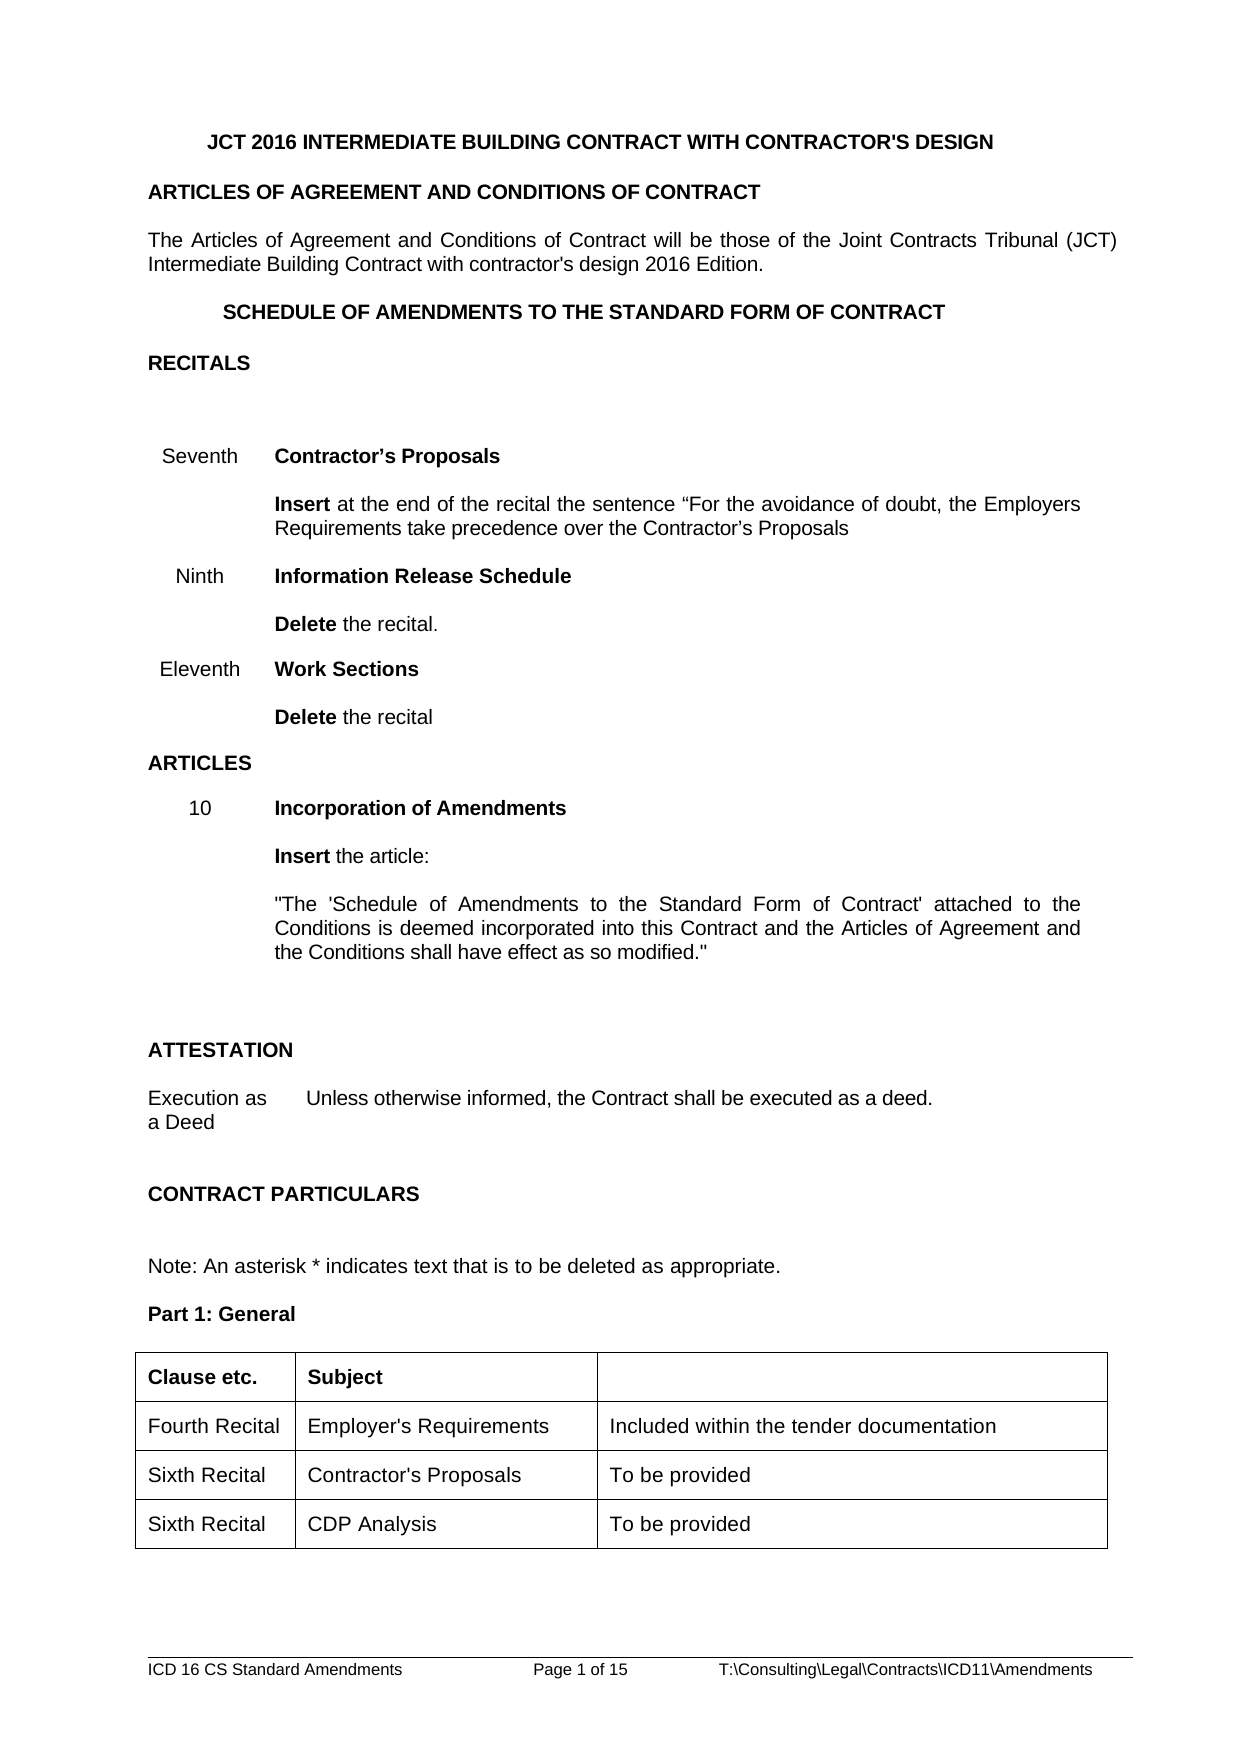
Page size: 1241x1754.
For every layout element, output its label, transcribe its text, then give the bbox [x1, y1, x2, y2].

table_cell Contractor’s Proposals Insert at the end of the recital the sentence “For the avoidance of doubt, the Employers Requirements take precedence over the Contractor’s Proposals [263, 444, 1093, 563]
table_cell Employer's Requirements [296, 1402, 597, 1450]
text SCHEDULE OF AMENDMENTS TO THE STANDARD FORM OF CONTRACT [148, 300, 1053, 324]
table_cell Ninth [136, 564, 263, 657]
table_cell Fourth Recital [136, 1402, 295, 1450]
table_cell ARTICLES [136, 750, 1093, 796]
table_cell To be provided [598, 1500, 1107, 1548]
table_cell Incorporation of Amendments Insert the article: "The 'Schedule of Amendments to the Standard Form of Contract' attached to the Conditions is deemed incorporated into this Contract and the Articles of Agreement and the Conditions shall have effect as so modified." [263, 796, 1093, 985]
table_header ATTESTATION [136, 1038, 1063, 1086]
table_cell Work Sections Delete the recital [263, 657, 1093, 750]
table_cell CDP Analysis [296, 1500, 597, 1548]
table_cell Sixth Recital [136, 1451, 295, 1499]
table_header Subject [296, 1353, 597, 1401]
table_header [598, 1353, 1107, 1401]
table_cell Eleventh [136, 657, 263, 750]
table_cell Execution as a Deed [136, 1086, 294, 1158]
table_cell Unless otherwise informed, the Contract shall be executed as a deed. [295, 1086, 1063, 1158]
table_cell Seventh [136, 444, 263, 563]
table_cell Sixth Recital [136, 1500, 295, 1548]
text JCT 2016 INTERMEDIATE BUILDING CONTRACT WITH CONTRACTOR'S DESIGN [148, 130, 1053, 154]
table_cell Information Release Schedule Delete the recital. [263, 564, 1093, 657]
text Note: An asterisk * indicates text that is to be deleted as appropriate. [148, 1253, 1053, 1277]
table_cell Contractor's Proposals [296, 1451, 597, 1499]
table_header RECITALS [136, 350, 1093, 444]
table_header Clause etc. [136, 1353, 295, 1401]
table_cell To be provided [598, 1451, 1107, 1499]
text ARTICLES OF AGREEMENT AND CONDITIONS OF CONTRACT [148, 180, 1053, 204]
table_cell Included within the tender documentation [598, 1402, 1107, 1450]
text CONTRACT PARTICULARS [148, 1182, 1053, 1206]
text The Articles of Agreement and Conditions of Contract will be those of the Joint Contracts Tribunal (JCT) Intermediate Building Contract with contractor's design 2016 Edition. [148, 228, 1118, 276]
table_cell 10 [136, 796, 263, 985]
text Part 1: General [148, 1301, 1053, 1325]
